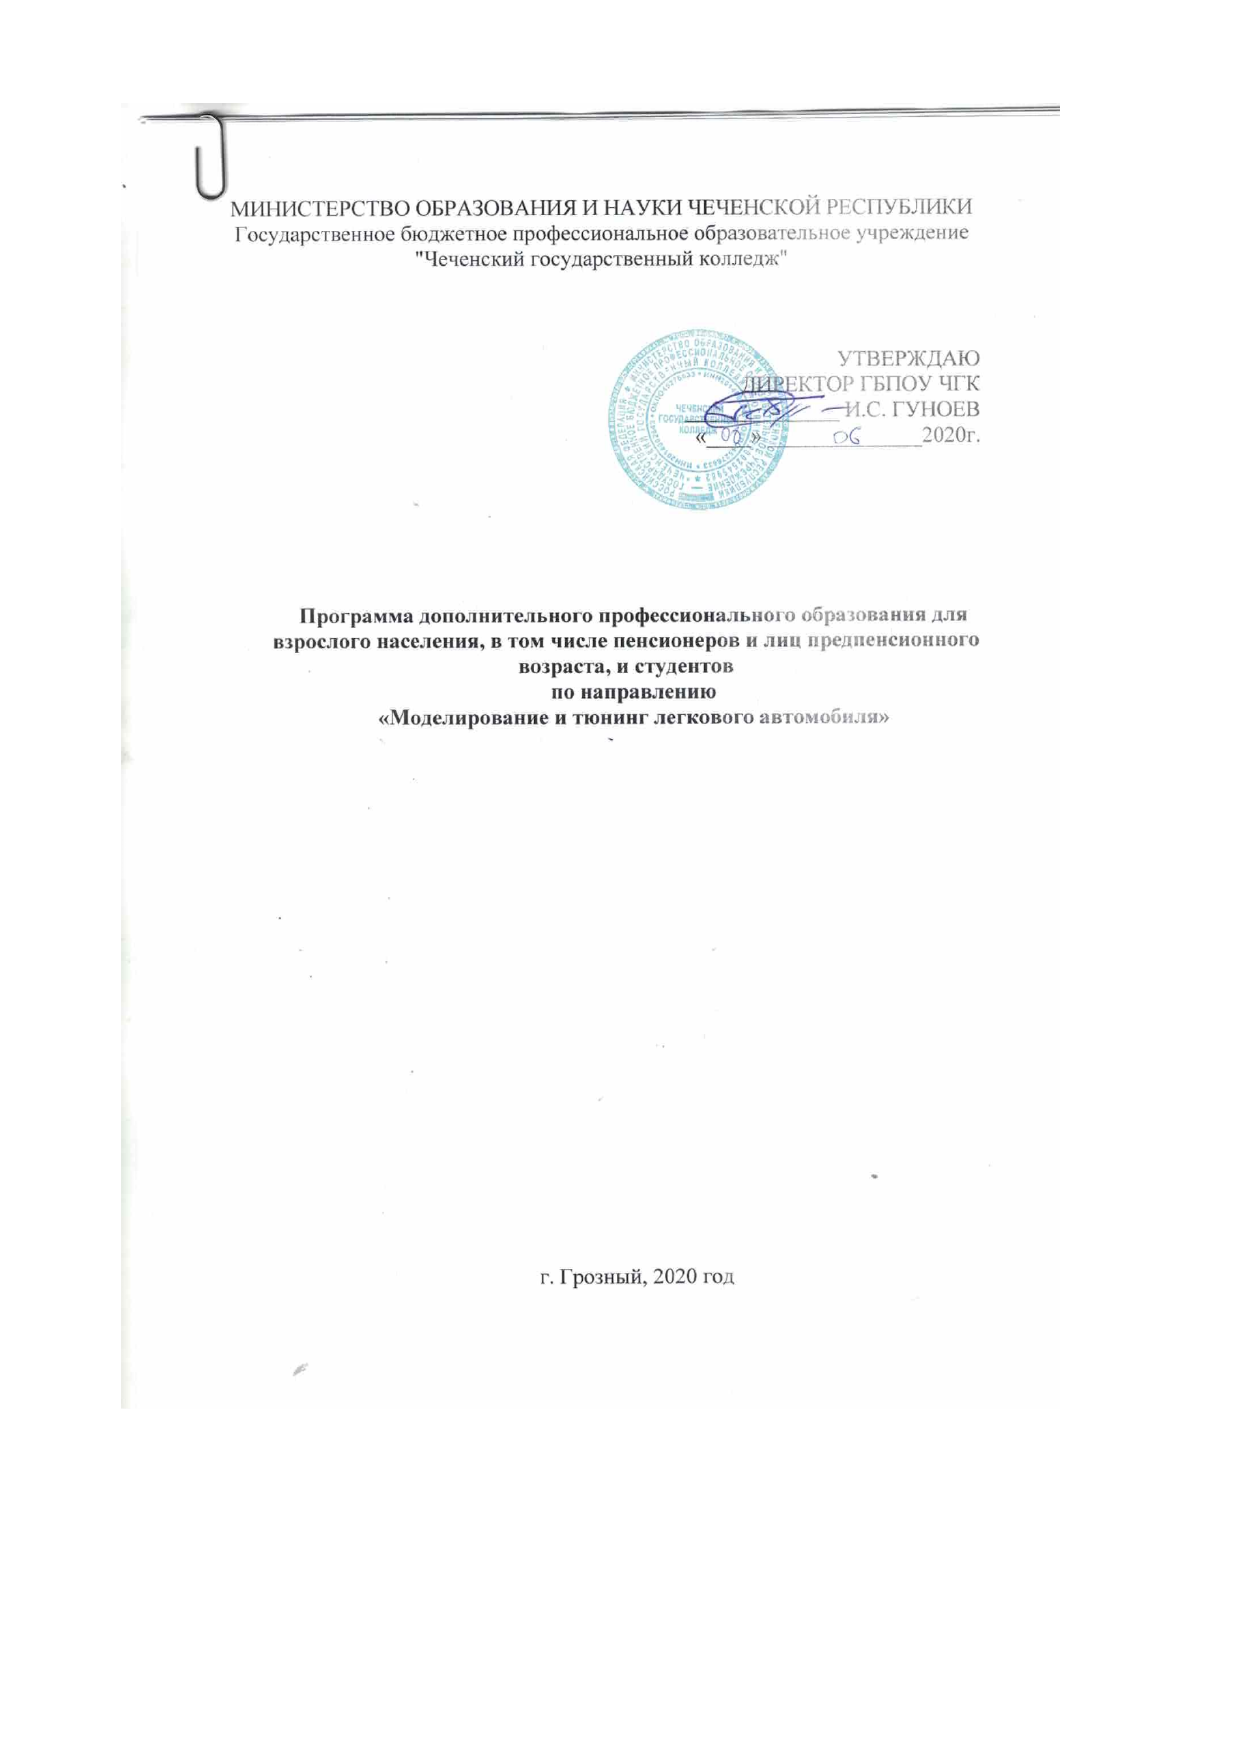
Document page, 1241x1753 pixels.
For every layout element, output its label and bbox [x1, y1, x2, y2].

picture [121, 103, 1060, 1409]
